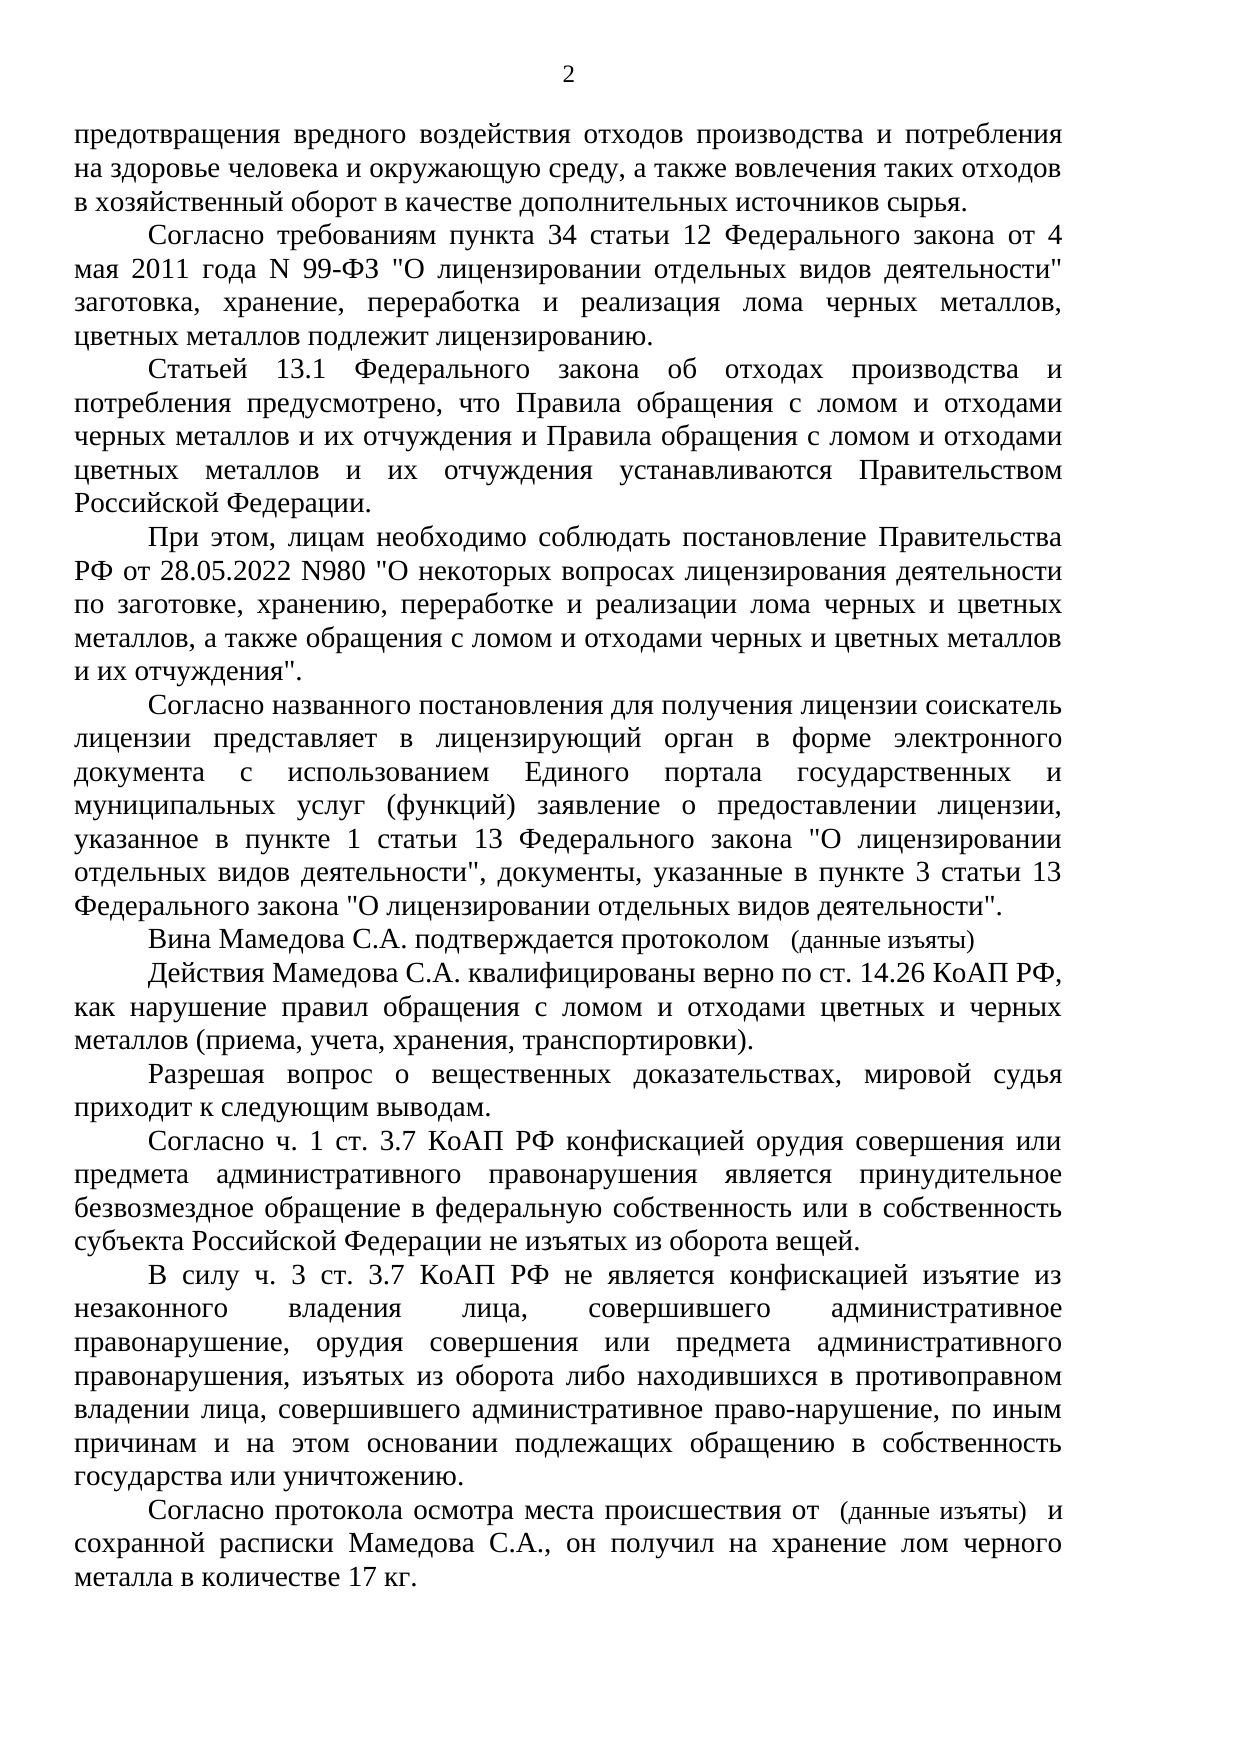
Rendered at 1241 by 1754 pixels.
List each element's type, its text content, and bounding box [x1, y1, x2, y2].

text Согласно названного постановления для получения лицензии соискатель лицензии представляет в лицензирующий орган в форме электронного документа с использованием Единого портала государственных и муниципальных услуг (функций) заявление о предоставлении лицензии, указанное в пункте 1 статьи 13 Федерального закона "О лицензировании отдельных видов деятельности", документы, указанные в пункте 3 статьи 13 Федерального закона "О лицензировании отдельных видов деятельности". [74, 687, 1063, 922]
text Разрешая вопрос о вещественных доказательствах, мировой судья приходит к следующим выводам. [74, 1056, 1063, 1123]
text Действия Мамедова С.А. квалифицированы верно по ст. 14.26 КоАП РФ, как нарушение правил обращения с ломом и отходами цветных и черных металлов (приема, учета, хранения, транспортировки). [74, 955, 1063, 1056]
text Вина Мамедова С.А. подтверждается протоколом (данные изъяты) [74, 922, 1063, 955]
text Согласно требованиям пункта 34 статьи 12 Федерального закона от 4 мая 2011 года N 99-ФЗ "О лицензировании отдельных видов деятельности" заготовка, хранение, переработка и реализация лома черных металлов, цветных металлов подлежит лицензированию. [74, 217, 1063, 351]
text При этом, лицам необходимо соблюдать постановление Правительства РФ от 28.05.2022 N980 "О некоторых вопросах лицензирования деятельности по заготовке, хранению, переработке и реализации лома черных и цветных металлов, а также обращения с ломом и отходами черных и цветных металлов и их отчуждения". [74, 519, 1063, 687]
text В силу ч. 3 ст. 3.7 КоАП РФ не является конфискацией изъятие из незаконного владения лица, совершившего административное правонарушение, орудия совершения или предмета административного правонарушения, изъятых из оборота либо находившихся в противоправном владении лица, совершившего административное право-нарушение, по иным причинам и на этом основании подлежащих обращению в собственность государства или уничтожению. [74, 1257, 1063, 1492]
text Согласно протокола осмотра места происшествия от (данные изъяты) и сохранной расписки Мамедова С.А., он получил на хранение лом черного металла в количестве 17 кг. [74, 1492, 1063, 1592]
text Статьей 13.1 Федерального закона об отходах производства и потребления предусмотрено, что Правила обращения с ломом и отходами черных металлов и их отчуждения и Правила обращения с ломом и отходами цветных металлов и их отчуждения устанавливаются Правительством Российской Федерации. [74, 351, 1063, 519]
text Согласно ч. 1 ст. 3.7 КоАП РФ конфискацией орудия совершения или предмета административного правонарушения является принудительное безвозмездное обращение в федеральную собственность или в собственность субъекта Российской Федерации не изъятых из оборота вещей. [74, 1123, 1063, 1257]
